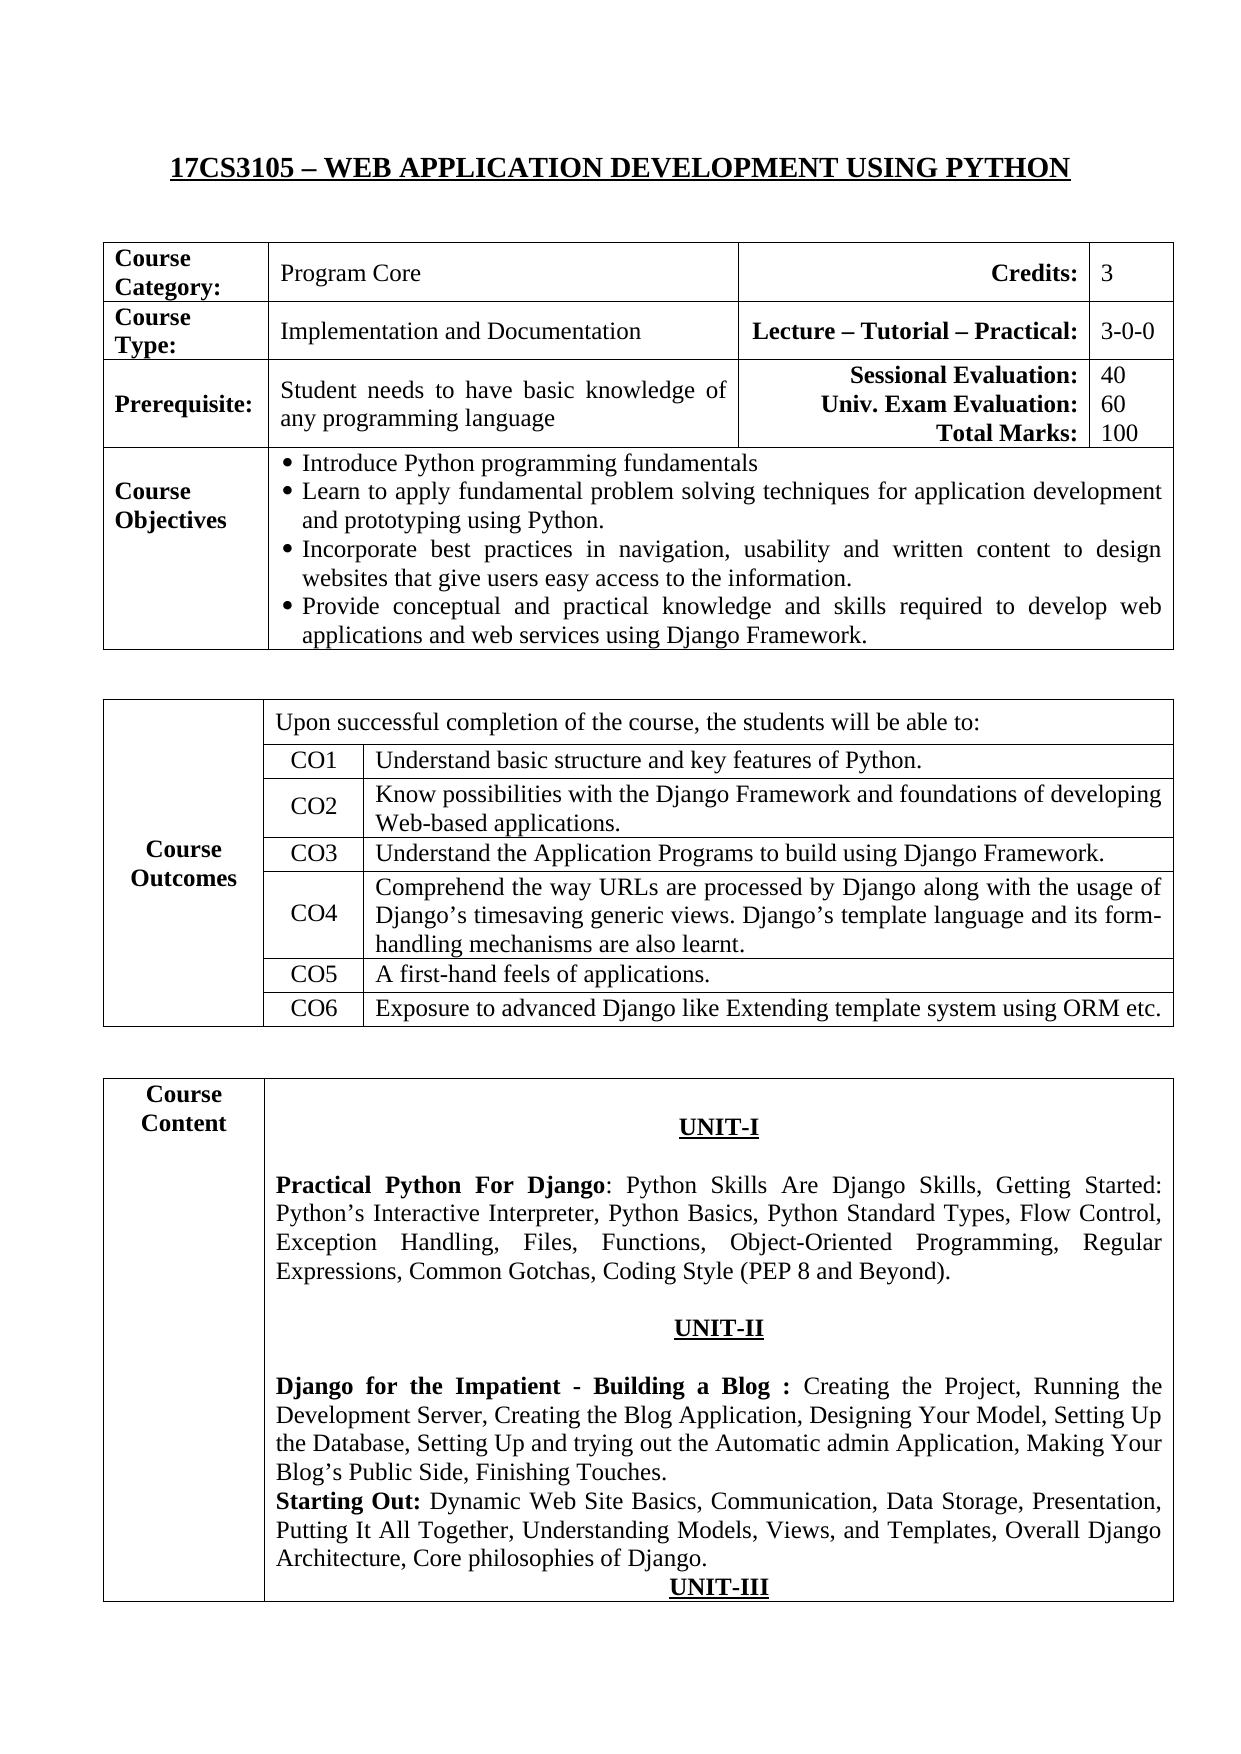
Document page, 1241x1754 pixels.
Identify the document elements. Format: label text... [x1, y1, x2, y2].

table_cell Understand the Application Programs to build using Django Framework. [364, 838, 1173, 871]
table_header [265, 1079, 1173, 1601]
table_cell Implementation and Documentation [269, 302, 738, 359]
table_cell CO1 [264, 745, 363, 778]
table_cell Comprehend the way URLs are processed by Django along with the usage of Django’s timesaving generic views. Django’s template language and its form-handling mechanisms are also learnt. [364, 872, 1173, 958]
table_cell CO2 [264, 779, 363, 837]
table_header Program Core [269, 243, 738, 301]
table_cell A first-hand feels of applications. [364, 959, 1173, 992]
table_header Credits: [739, 243, 1089, 301]
table_cell Understand basic structure and key features of Python. [364, 745, 1173, 778]
table_header Course Content [104, 1079, 264, 1601]
table_cell Exposure to advanced Django like Extending template system using ORM etc. [364, 993, 1173, 1026]
table_cell CO3 [264, 838, 363, 871]
table_cell Course Objectives [104, 448, 268, 649]
table_header Course Category: [104, 243, 268, 301]
table_cell CO4 [264, 872, 363, 958]
text 17CS3105 – WEB APPLICATION DEVELOPMENT USING PYTHON [150, 150, 1090, 183]
table_cell Course Type: [104, 302, 268, 359]
table_header Course Outcomes [104, 700, 263, 1026]
table_cell 3-0-0 [1090, 302, 1173, 359]
table_cell Sessional Evaluation: Univ. Exam Evaluation: Total Marks: [739, 360, 1089, 447]
table_header 3 [1090, 243, 1173, 301]
table_cell CO6 [264, 993, 363, 1026]
table_cell Introduce Python programming fundamentals Learn to apply fundamental problem solving techniques for application development and prototyping using Python. Incorporate best practices in navigation, usability and written content to design websites that give users easy access to the information. Provide conceptual and practical knowledge and skills required to develop web applications and web services using Django Framework. [269, 448, 1173, 649]
table_cell Prerequisite: [104, 360, 268, 447]
table_cell 40 60 100 [1090, 360, 1173, 447]
table_cell Student needs to have basic knowledge of any programming language [269, 360, 738, 447]
table_cell Know possibilities with the Django Framework and foundations of developing Web-based applications. [364, 779, 1173, 837]
table_header Upon successful completion of the course, the students will be able to: [264, 700, 1173, 744]
table_cell Lecture – Tutorial – Practical: [739, 302, 1089, 359]
table_cell CO5 [264, 959, 363, 992]
